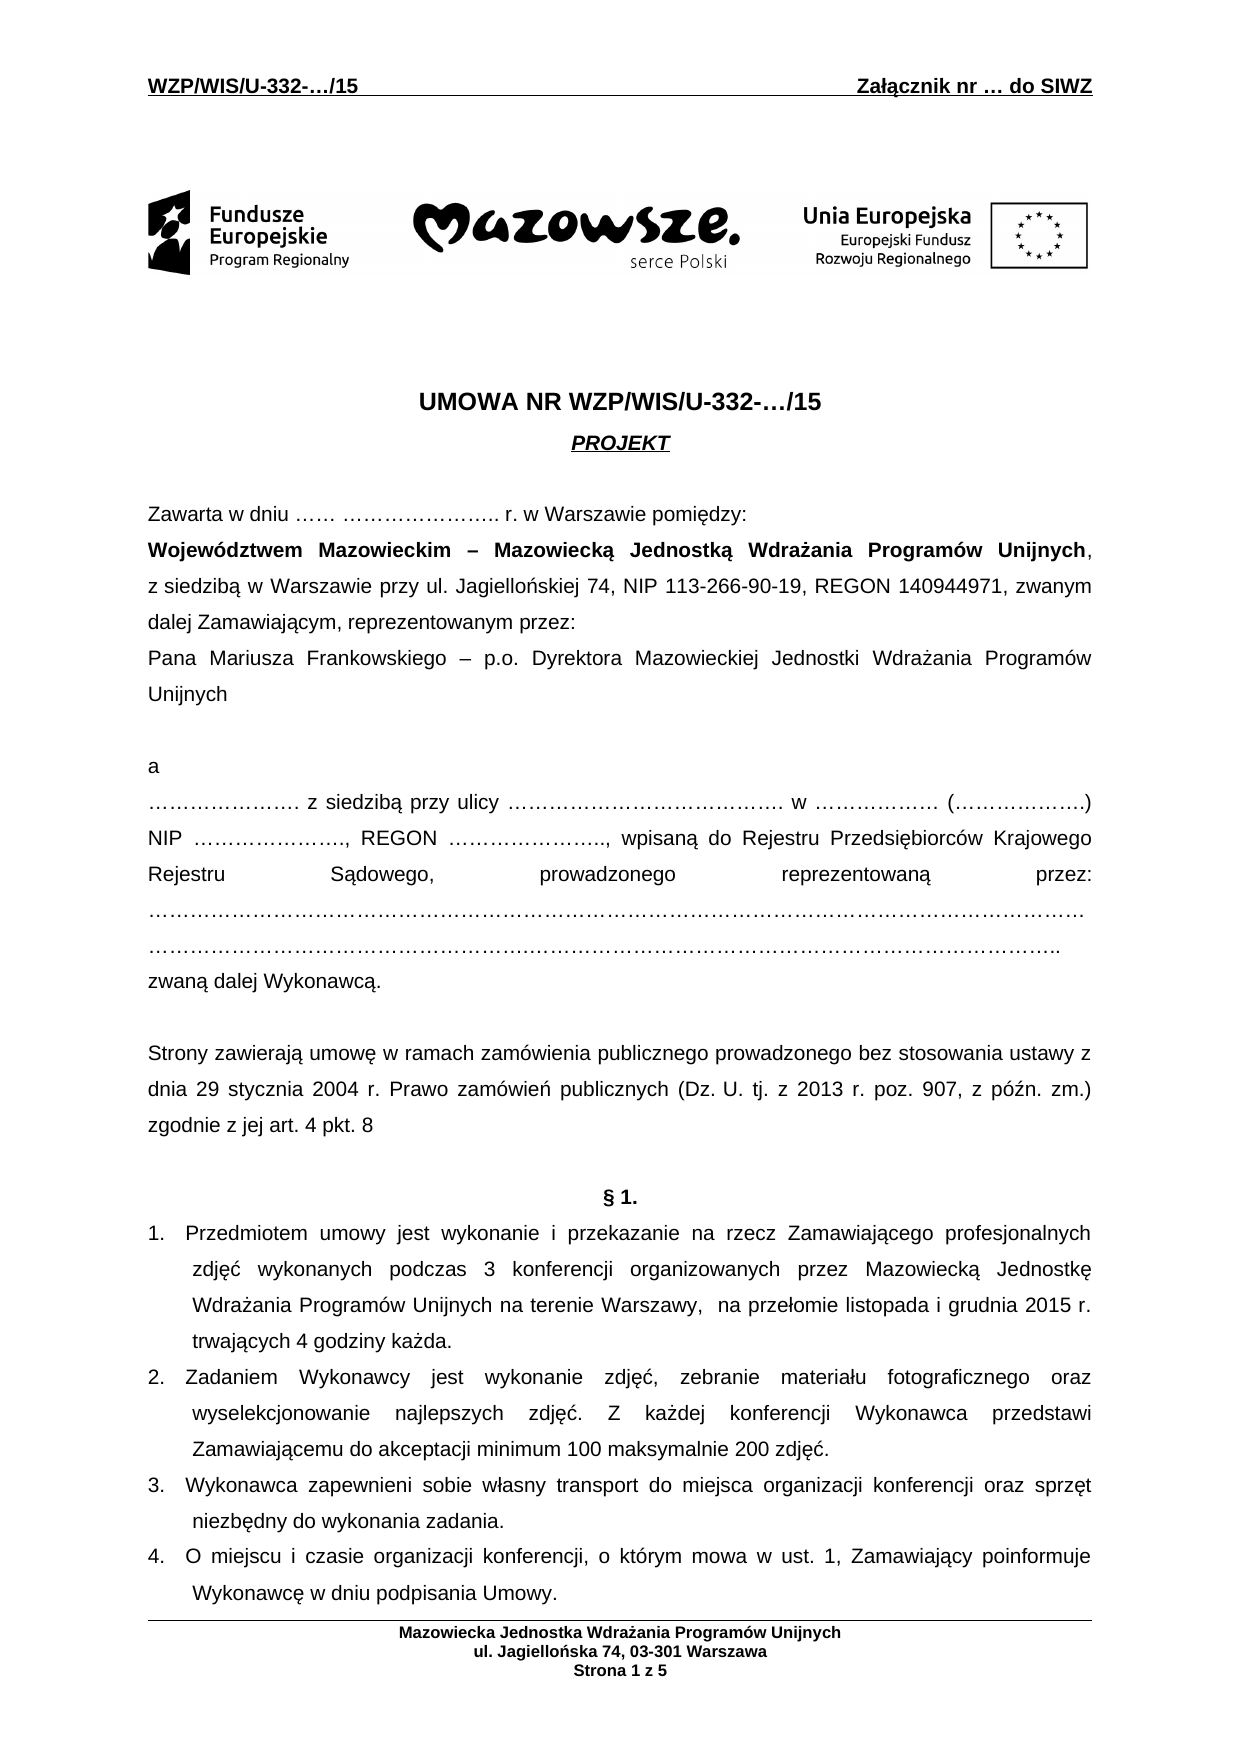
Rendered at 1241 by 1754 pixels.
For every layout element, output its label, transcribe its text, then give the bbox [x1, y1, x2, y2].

text …………………. z siedzibą przy ulicy …………………………………. w ……………… (……………….) NIP …………………., REGON ………………….., wpisaną do Rejestru Przedsiębiorców Krajowego Rejestru Sądowego, prowadzonego reprezentowaną przez: ……………………………………………………………………………………………………………………………………………………………………….………………………………………………………………….. [148, 790, 1092, 957]
text Województwem Mazowieckim – Mazowiecką Jednostką Wdrażania Programów Unijnych, z siedzibą w Warszawie przy ul. Jagiellońskiej 74, NIP 113-266-90-19, REGON 140944971, zwanym dalej Zamawiającym, reprezentowanym przez: [148, 538, 1092, 634]
text Pana Mariusza Frankowskiego – p.o. Dyrektora Mazowieckiej Jednostki Wdrażania Programów Unijnych [148, 646, 1092, 706]
picture [148, 190, 1092, 275]
list Zadaniem Wykonawcy jest wykonanie zdjęć, zebranie materiału fotograficznego oraz wyselekcjonowanie najlepszych zdjęć. Z każdej konferencji Wykonawca przedstawi Zamawiającemu do akceptacji minimum 100 maksymalnie 200 zdjęć. [148, 1365, 1092, 1461]
text PROJEKT [148, 430, 1092, 454]
list Przedmiotem umowy jest wykonanie i przekazanie na rzecz Zamawiającego profesjonalnych zdjęć wykonanych podczas 3 konferencji organizowanych przez Mazowiecką Jednostkę Wdrażania Programów Unijnych na terenie Warszawy, na przełomie listopada i grudnia 2015 r. trwających 4 godziny każda. [148, 1221, 1092, 1353]
text Strony zawierają umowę w ramach zamówienia publicznego prowadzonego bez stosowania ustawy z dnia 29 stycznia 2004 r. Prawo zamówień publicznych (Dz. U. tj. z 2013 r. poz. 907, z późn. zm.) zgodnie z jej art. 4 pkt. 8 [148, 1041, 1092, 1137]
text zwaną dalej Wykonawcą. [148, 969, 1092, 993]
list Wykonawca zapewnieni sobie własny transport do miejsca organizacji konferencji oraz sprzęt niezbędny do wykonania zadania. [148, 1472, 1092, 1532]
text a [148, 754, 1092, 778]
list O miejscu i czasie organizacji konferencji, o którym mowa w ust. 1, Zamawiający poinformuje Wykonawcę w dniu podpisania Umowy. [148, 1544, 1092, 1604]
text § 1. [148, 1185, 1092, 1209]
text Zawarta w dniu …… ………………….. r. w Warszawie pomiędzy: [148, 502, 1092, 526]
text UMOWA NR WZP/WIS/U-332-…/15 [148, 387, 1092, 416]
